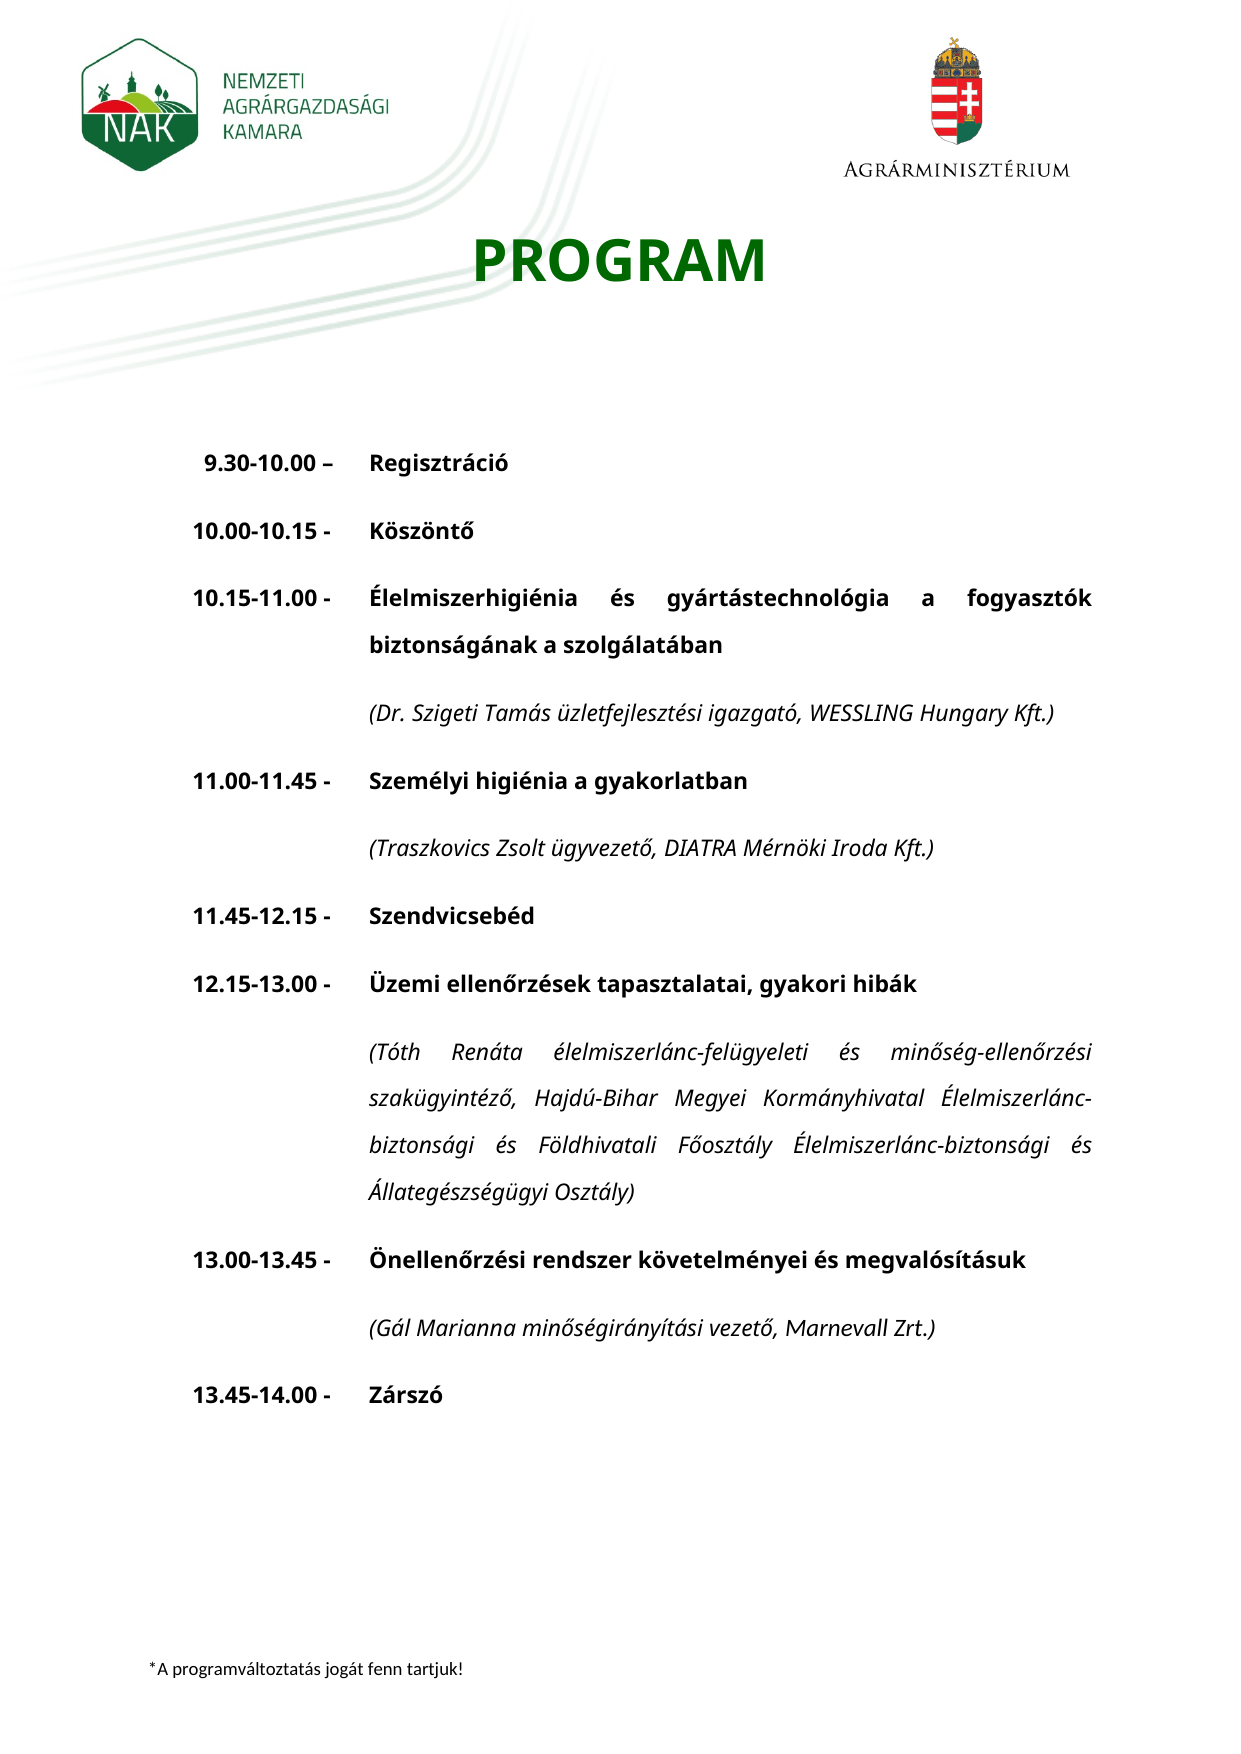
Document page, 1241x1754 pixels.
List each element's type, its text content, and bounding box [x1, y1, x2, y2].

text 13.00-13.45 - Önellenőrzési rendszer követelményei és megvalósításuk [192, 1244, 1093, 1275]
text 10.15-11.00 - Élelmiszerhigiénia és gyártástechnológia a fogyasztók biztonságának a szolgálatában [192, 582, 1093, 660]
text 12.15-13.00 - Üzemi ellenőrzések tapasztalatai, gyakori hibák [192, 968, 1093, 999]
text (Tóth Renáta élelmiszerlánc-felügyeleti és minőség-ellenőrzési szakügyintéző, Hajdú-Bihar Megyei Kormányhivatal Élelmiszerlánc-biztonsági és Földhivatali Főosztály Élelmiszerlánc-biztonsági és Állategészségügyi Osztály) [369, 1035, 1093, 1207]
text 10.00-10.15 - Köszöntő [148, 514, 1093, 546]
picture [0, 0, 648, 405]
text 11.45-12.15 - Szendvicsebéd [148, 900, 1093, 931]
text program [148, 219, 1093, 298]
picture [820, 12, 1093, 207]
text 9.30-10.00 – Regisztráció [148, 447, 1093, 478]
text 13.45-14.00 - Zárszó [148, 1379, 1093, 1410]
text (Traszkovics Zsolt ügyvezető, DIATRA Mérnöki Iroda Kft.) [369, 832, 1093, 863]
text (Gál Marianna minőségirányítási vezető, Marnevall Zrt.) [369, 1311, 1093, 1343]
text (Dr. Szigeti Tamás üzletfejlesztési igazgató, WESSLING Hungary Kft.) [369, 697, 1093, 728]
text 11.00-11.45 - Személyi higiénia a gyakorlatban [192, 764, 1093, 796]
